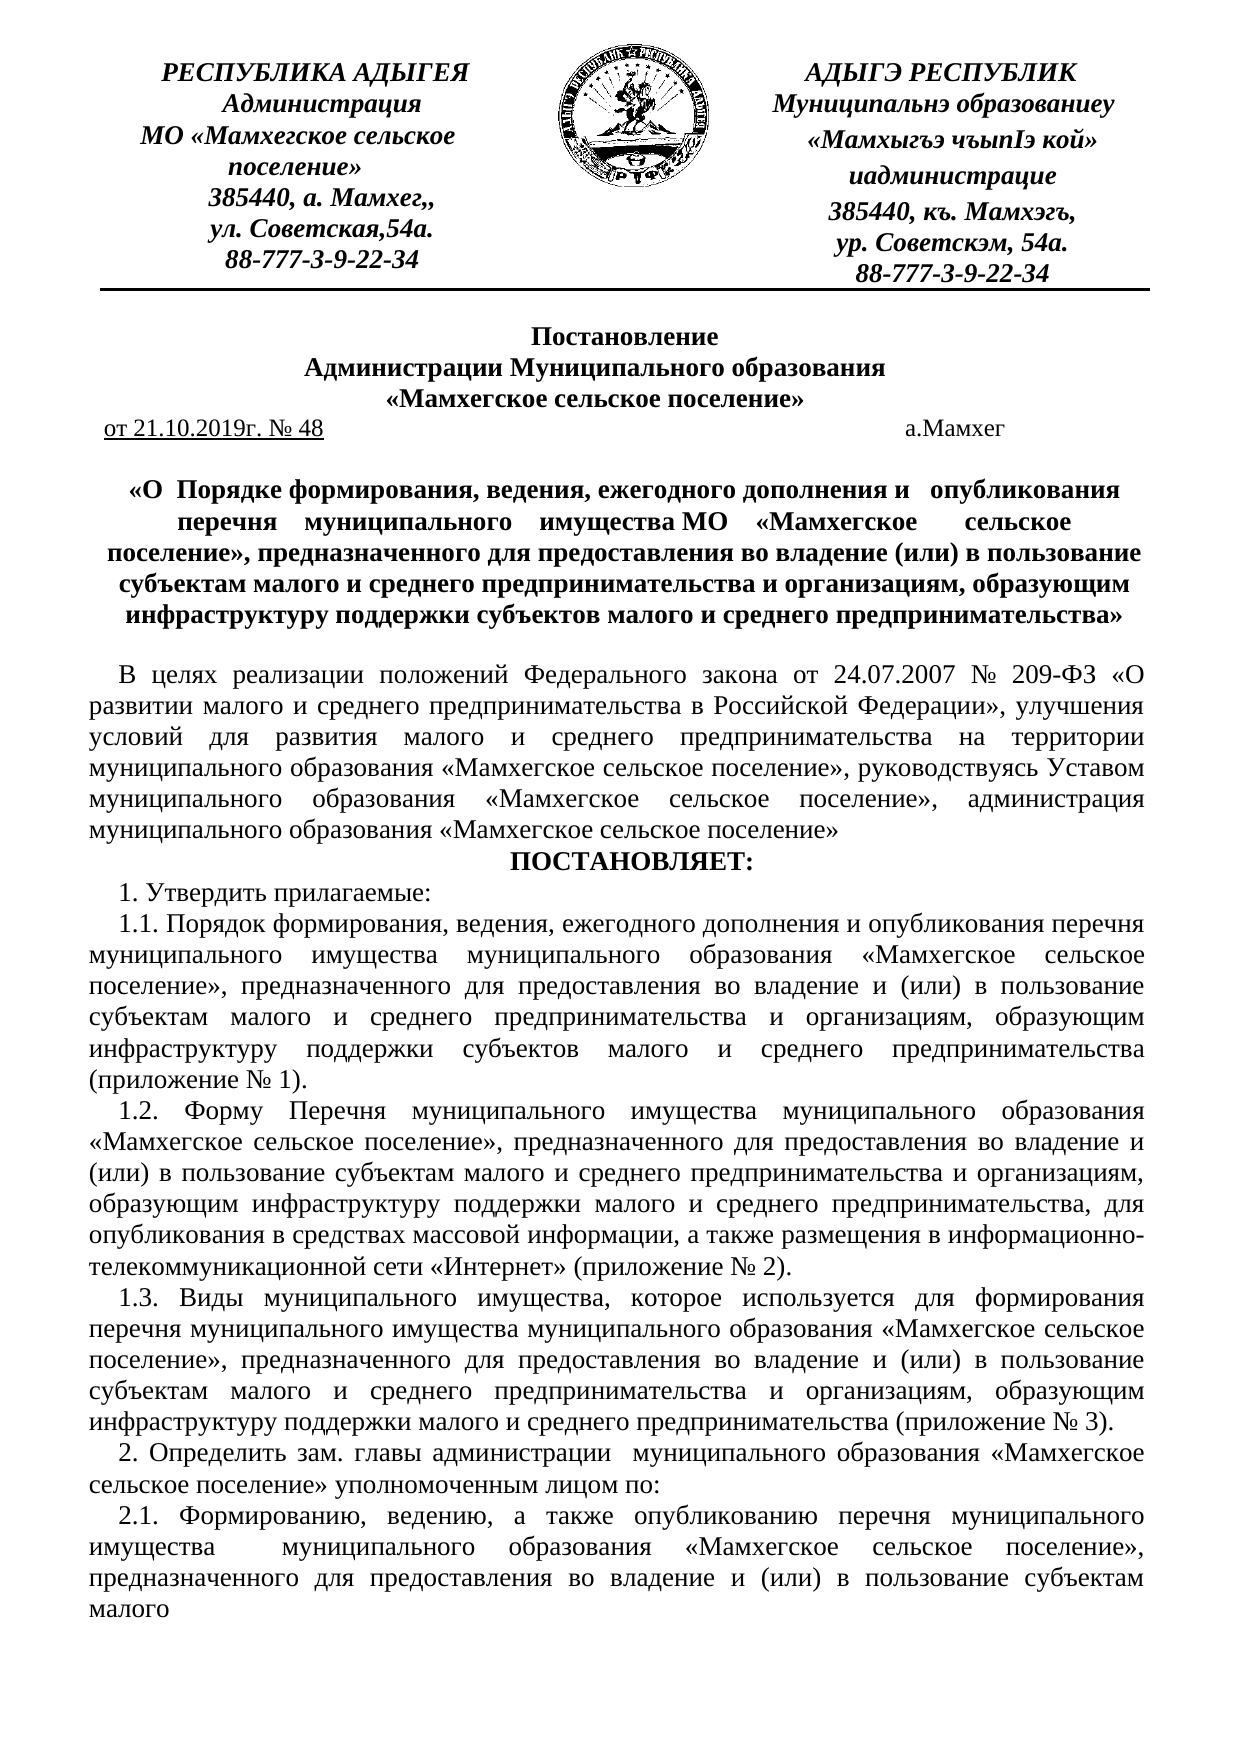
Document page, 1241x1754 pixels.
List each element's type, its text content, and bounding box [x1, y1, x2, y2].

list 1.1. Порядок формирования, ведения, ежегодного дополнения и опубликования перечня муниципального имущества муниципального образования «Мамхегское сельское поселение», предназначенного для предоставления во владение и (или) в пользование субъектам малого и среднего предпринимательства и организациям, образующим инфраструктуру поддержки субъектов малого и среднего предпринимательства (приложение № 1). [89, 907, 1146, 1094]
text от 21.10.2019г. № 48 а.Мамхег [103, 413, 1146, 442]
table_header АДЫГЭ РЕСПУБЛИК Муниципальнэ образованиеу «Мамхыгъэ чъыпIэ кой» иадминистрацие 385440, къ. Мамхэгъ, ур. Советскэм, 54а. 88-777-3-9-22-34 [737, 44, 1149, 288]
list 2. Определить зам. главы администрации муниципального образования «Мамхегское сельское поселение» уполномоченным лицом по: [89, 1437, 1146, 1499]
table_header [531, 44, 737, 288]
list 1.3. Виды муниципального имущества, которое используется для формирования перечня муниципального имущества муниципального образования «Мамхегское сельское поселение», предназначенного для предоставления во владение и (или) в пользование субъектам малого и среднего предпринимательства и организациям, образующим инфраструктуру поддержки малого и среднего предпринимательства (приложение № 3). [89, 1281, 1146, 1437]
picture [557, 43, 711, 189]
list 1. Утвердить прилагаемые: [89, 876, 1146, 907]
list 2.1. Формированию, ведению, а также опубликованию перечня муниципального имущества муниципального образования «Мамхегское сельское поселение», предназначенного для предоставления во владение и (или) в пользование субъектам малого [89, 1499, 1146, 1623]
text Постановление [103, 320, 1146, 351]
text «О Порядке формирования, ведения, ежегодного дополнения и опубликования перечня муниципального имущества МО «Мамхегское сельское поселение», предназначенного для предоставления во владение (или) в пользование субъектам малого и среднего предпринимательства и организациям, образующим инфраструктуру поддержки субъектов малого и среднего предпринимательства» [103, 473, 1146, 629]
table_header РЕСПУБЛИКА АДЫГЕЯ Администрация МО «Мамхегское сельское поселение» 385440, а. Мамхег,, ул. Советская,54а. 88-777-3-9-22-34 [100, 44, 531, 288]
text В целях реализации положений Федерального закона от 24.07.2007 № 209-ФЗ «О развитии малого и среднего предпринимательства в Российской Федерации», улучшения условий для развития малого и среднего предпринимательства на территории муниципального образования «Мамхегское сельское поселение», руководствуясь Уставом муниципального образования «Мамхегское сельское поселение», администрация муниципального образования «Мамхегское сельское поселение» [89, 658, 1146, 845]
text Администрации Муниципального образования [44, 351, 1146, 382]
list 1.2. Форму Перечня муниципального имущества муниципального образования «Мамхегское сельское поселение», предназначенного для предоставления во владение и (или) в пользование субъектам малого и среднего предпринимательства и организациям, образующим инфраструктуру поддержки малого и среднего предпринимательства, для опубликования в средствах массовой информации, а также размещения в информационно-телекоммуникационной сети «Интернет» (приложение № 2). [89, 1094, 1146, 1281]
text ПОСТАНОВЛЯЕТ: [89, 845, 1146, 876]
text «Мамхегское сельское поселение» [44, 382, 1146, 413]
